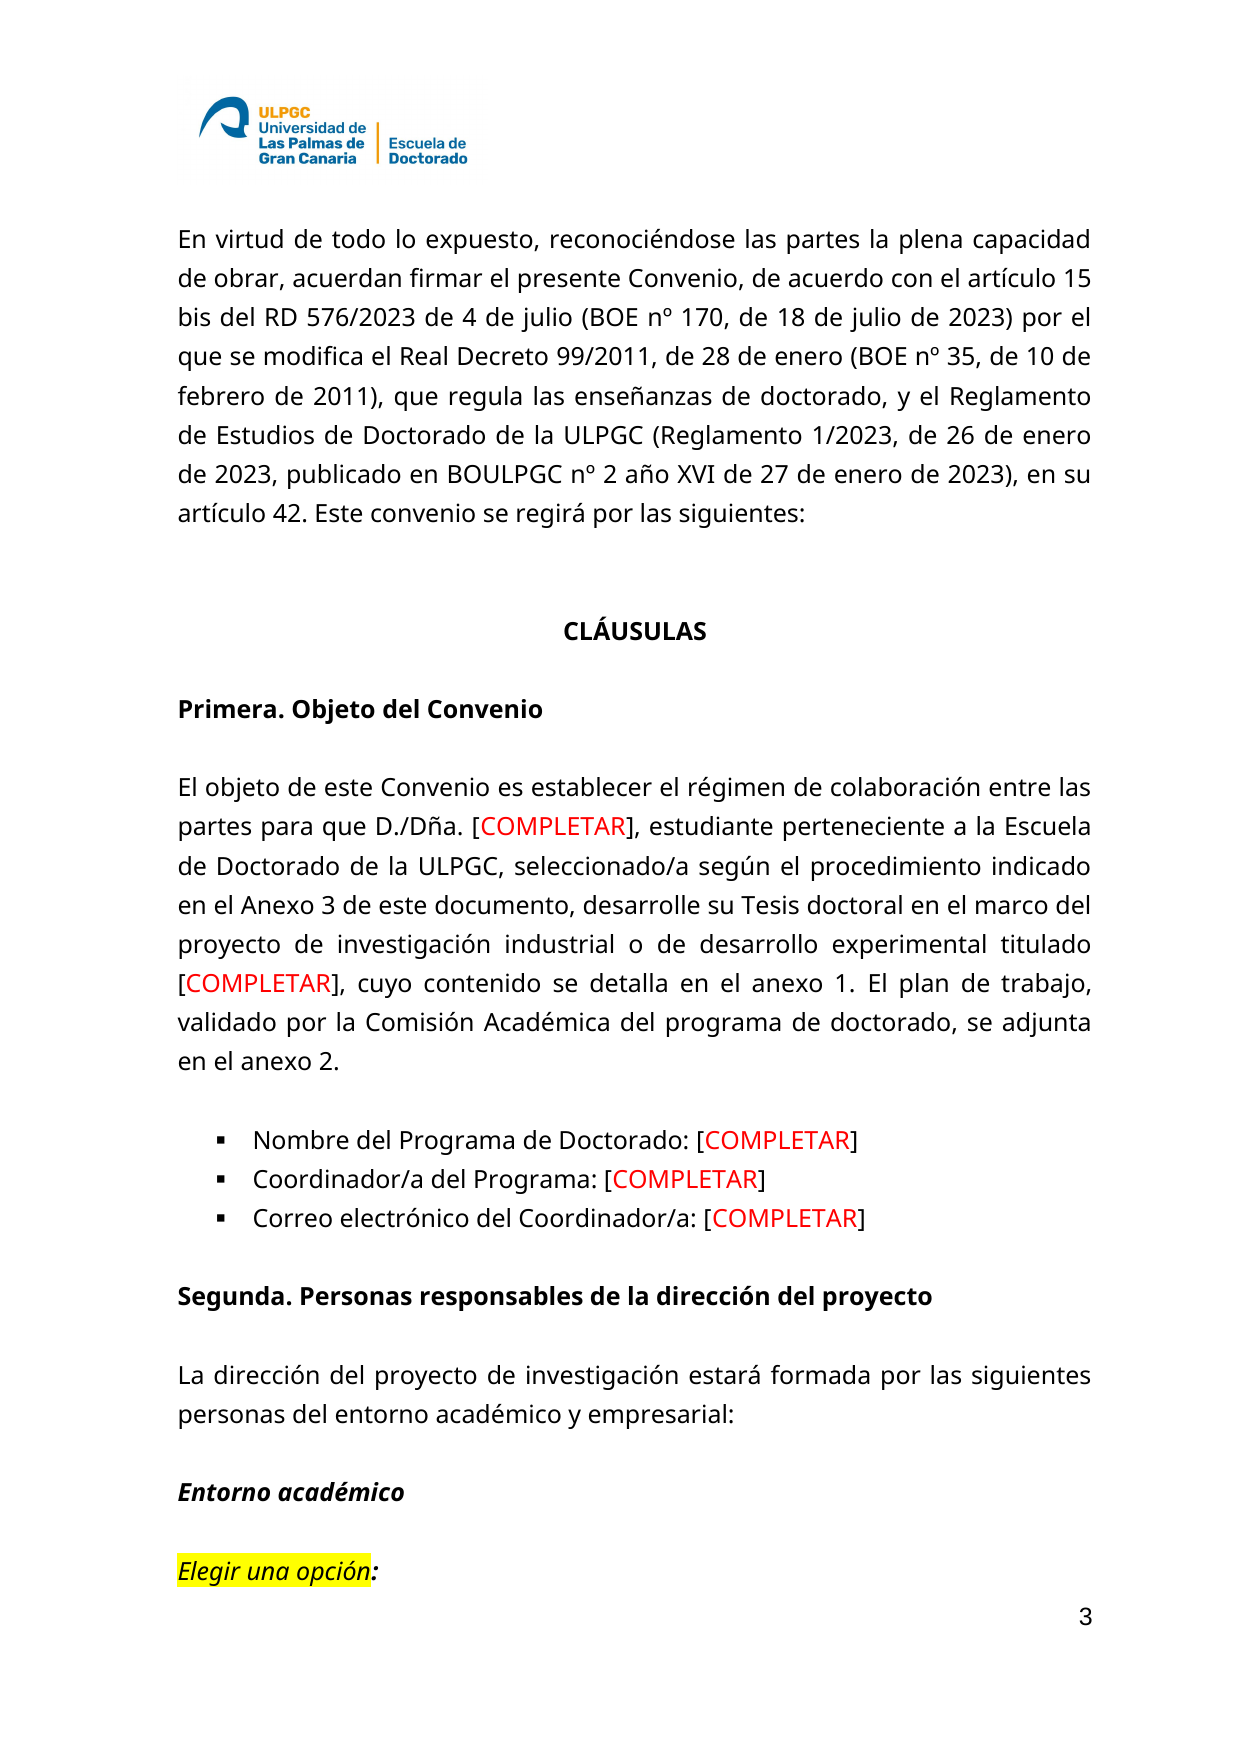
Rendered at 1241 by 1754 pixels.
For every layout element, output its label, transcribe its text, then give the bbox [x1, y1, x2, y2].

picture [177, 75, 489, 185]
text El objeto de este Convenio es establecer el régimen de colaboración entre las partes para que D./Dña. [COMPLETAR], estudiante perteneciente a la Escuela de Doctorado de la ULPGC, seleccionado/a según el procedimiento indicado en el Anexo 3 de este documento, desarrolle su Tesis doctoral en el marco del proyecto de investigación industrial o de desarrollo experimental titulado [COMPLETAR], cuyo contenido se detalla en el anexo 1. El plan de trabajo, validado por la Comisión Académica del programa de doctorado, se adjunta en el anexo 2. [177, 770, 1092, 1078]
text Entorno académico [177, 1475, 1092, 1509]
text CLÁUSULAS [177, 613, 1092, 647]
list Nombre del Programa de Doctorado: [COMPLETAR] [215, 1122, 1092, 1156]
text Elegir una opción: [371, 1553, 1092, 1587]
text Primera. Objeto del Convenio [177, 692, 1092, 726]
list Coordinador/a del Programa: [COMPLETAR] [215, 1162, 1092, 1196]
text La dirección del proyecto de investigación estará formada por las siguientes personas del entorno académico y empresarial: [177, 1357, 1092, 1431]
list Correo electrónico del Coordinador/a: [COMPLETAR] [215, 1201, 1092, 1235]
text Segunda. Personas responsables de la dirección del proyecto [177, 1279, 1092, 1313]
text En virtud de todo lo expuesto, reconociéndose las partes la plena capacidad de obrar, acuerdan firmar el presente Convenio, de acuerdo con el artículo 15 bis del RD 576/2023 de 4 de julio (BOE nº 170, de 18 de julio de 2023) por el que se modifica el Real Decreto 99/2011, de 28 de enero (BOE nº 35, de 10 de febrero de 2011), que regula las enseñanzas de doctorado, y el Reglamento de Estudios de Doctorado de la ULPGC (Reglamento 1/2023, de 26 de enero de 2023, publicado en BOULPGC nº 2 año XVI de 27 de enero de 2023), en su artículo 42. Este convenio se regirá por las siguientes: [177, 222, 1092, 530]
